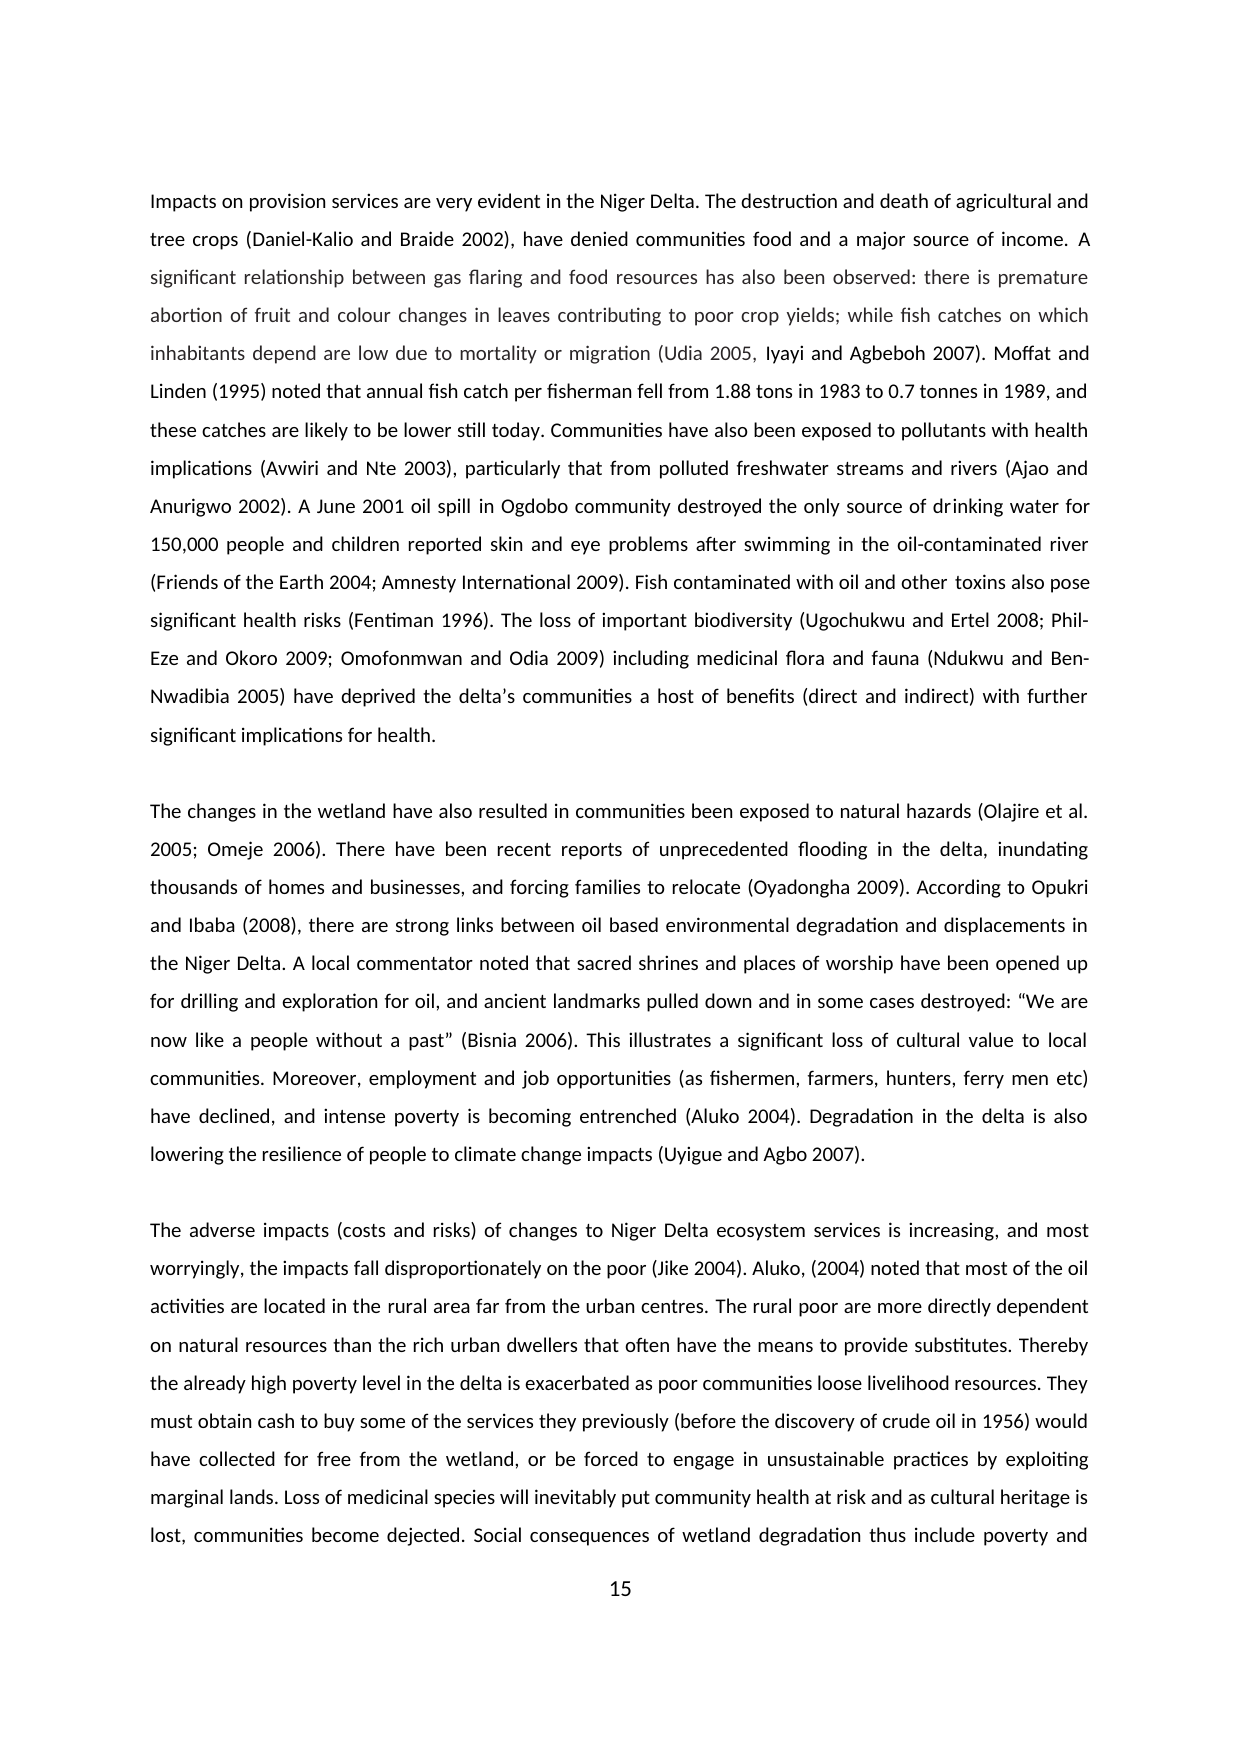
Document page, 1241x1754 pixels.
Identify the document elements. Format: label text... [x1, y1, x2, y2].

text The changes in the wetland have also resulted in communities been exposed to natural hazards (Olajire et al. 2005; Omeje 2006). There have been recent reports of unprecedented flooding in the delta, inundating thousands of homes and businesses, and forcing families to relocate (Oyadongha 2009). According to Opukri and Ibaba (2008), there are strong links between oil based environmental degradation and displacements in the Niger Delta. A local commentator noted that sacred shrines and places of worship have been opened up for drilling and exploration for oil, and ancient landmarks pulled down and in some cases destroyed: “We are now like a people without a past” (Bisnia 2006). This illustrates a significant loss of cultural value to local communities. Moreover, employment and job opportunities (as fishermen, farmers, hunters, ferry men etc) have declined, and intense poverty is becoming entrenched (Aluko 2004). Degradation in the delta is also lowering the resilience of people to climate change impacts (Uyigue and Agbo 2007). [150, 798, 1090, 1167]
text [150, 1217, 1090, 1548]
text Impacts on provision services are very evident in the Niger Delta. The destruction and death of agricultural and tree crops (Daniel-Kalio and Braide 2002), have denied communities food and a major source of income. A significant relationship between gas flaring and food resources has also been observed: there is premature abortion of fruit and colour changes in leaves contributing to poor crop yields; while fish catches on which inhabitants depend are low due to mortality or migration (Udia 2005, Iyayi and Agbeboh 2007). Moffat and Linden (1995) noted that annual fish catch per fisherman fell from 1.88 tons in 1983 to 0.7 tonnes in 1989, and these catches are likely to be lower still today. Communities have also been exposed to pollutants with health implications (Avwiri and Nte 2003), particularly that from polluted freshwater streams and rivers (Ajao and Anurigwo 2002). A June 2001 oil spill in Ogdobo community destroyed the only source of drinking water for 150,000 people and children reported skin and eye problems after swimming in the oil-contaminated river (Friends of the Earth 2004; Amnesty International 2009). Fish contaminated with oil and other toxins also pose significant health risks (Fentiman 1996). The loss of important biodiversity (Ugochukwu and Ertel 2008; Phil-Eze and Okoro 2009; Omofonmwan and Odia 2009) including medicinal flora and fauna (Ndukwu and Ben-Nwadibia 2005) have deprived the delta’s communities a host of benefits (direct and indirect) with further significant implications for health. [150, 188, 1090, 747]
